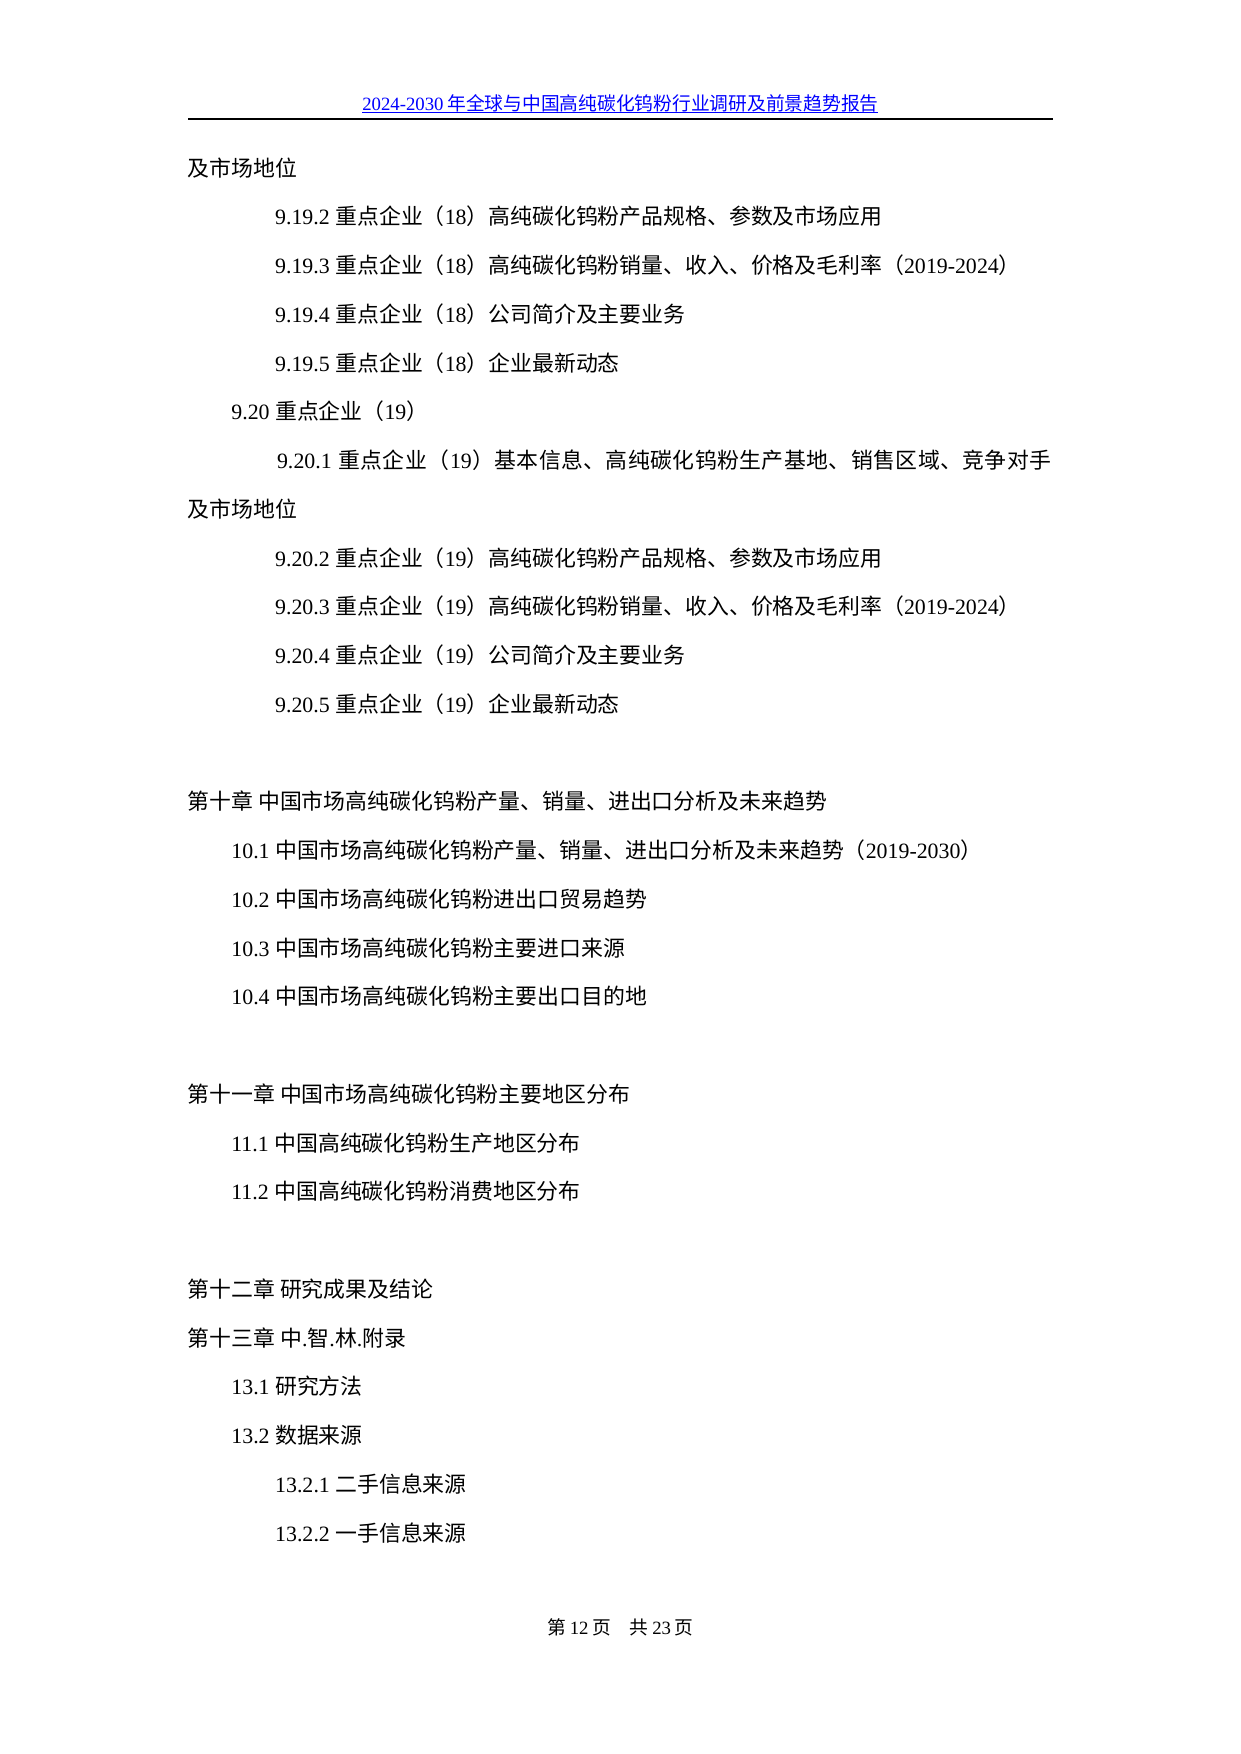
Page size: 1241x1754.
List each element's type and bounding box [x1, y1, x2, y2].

text [187, 150, 1053, 1548]
